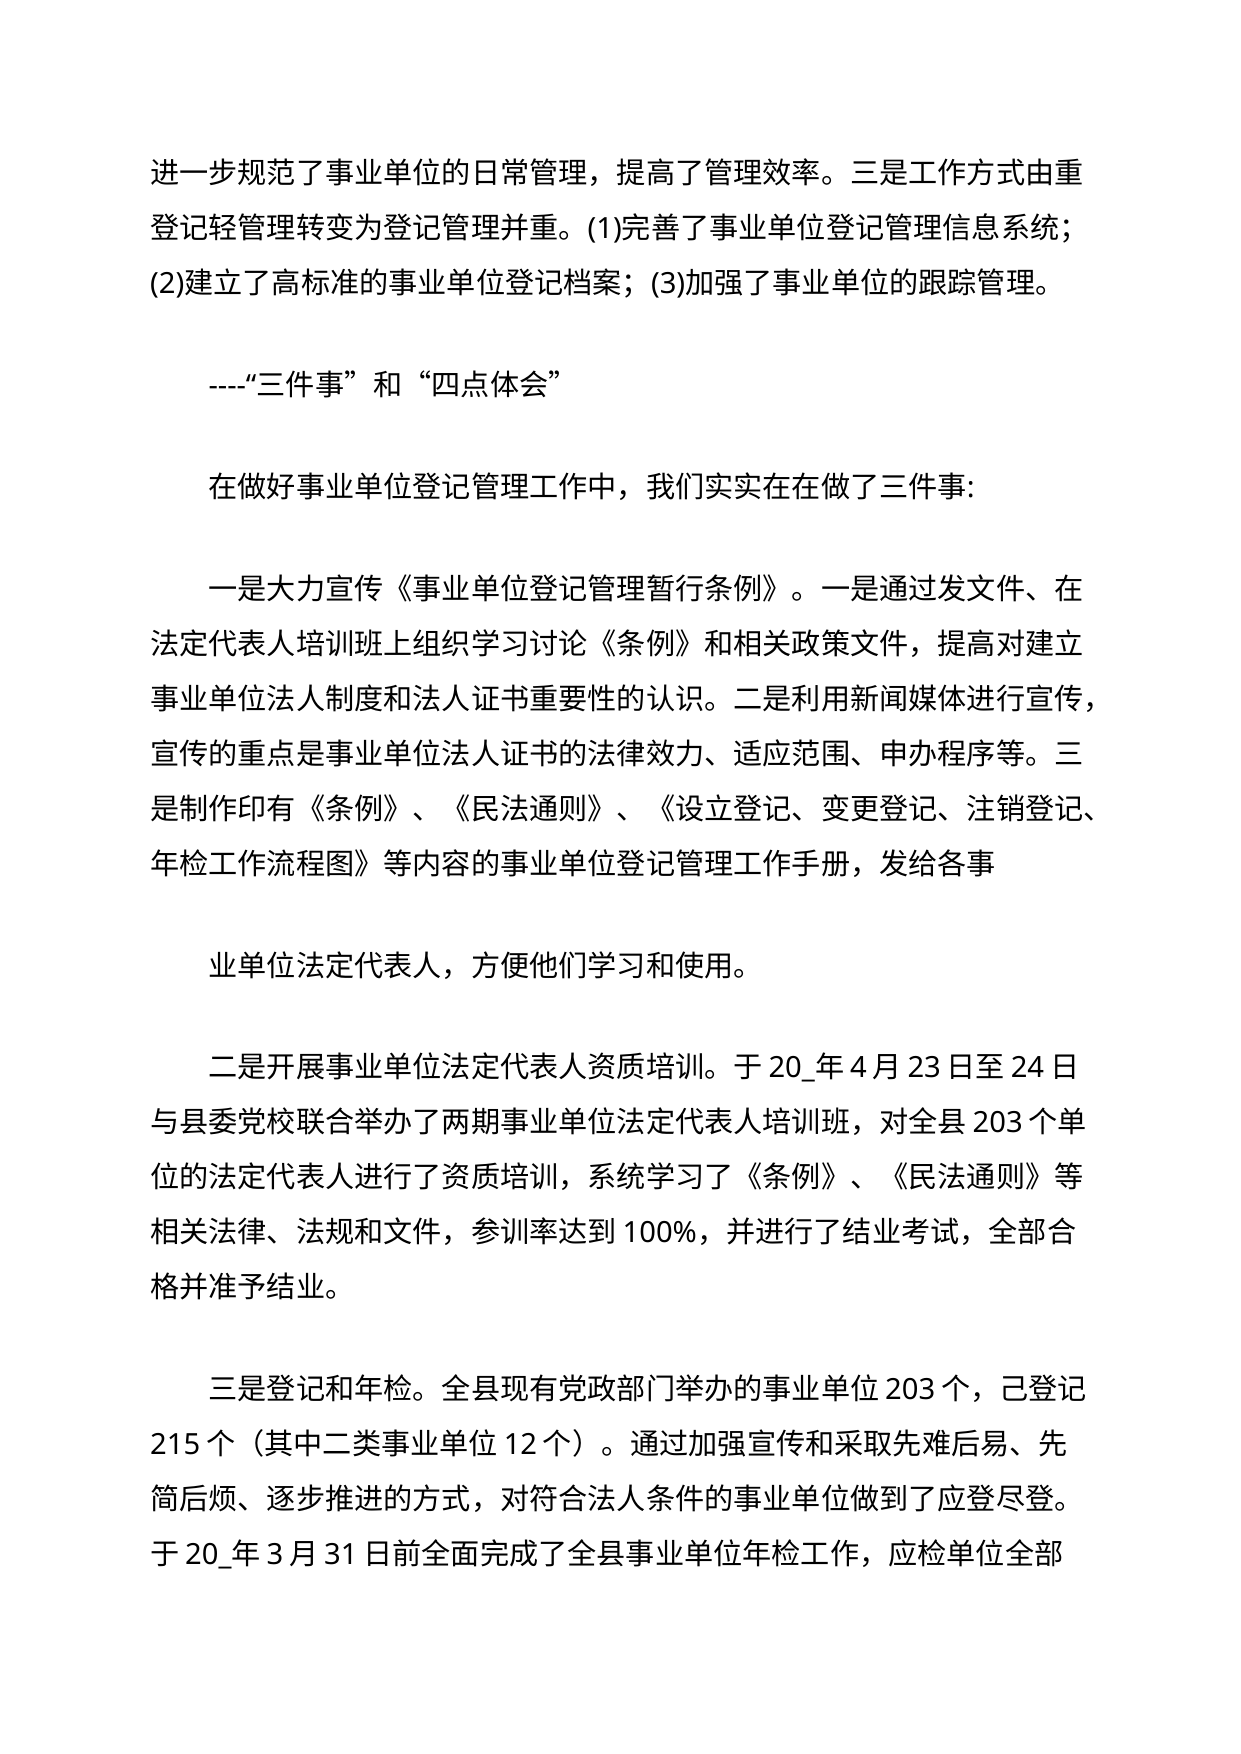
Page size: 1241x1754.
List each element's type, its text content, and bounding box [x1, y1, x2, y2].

text 一是大力宣传《事业单位登记管理暂行条例》。一是通过发文件、在法定代表人培训班上组织学习讨论《条例》和相关政策文件，提高对建立事业单位法人制度和法人证书重要性的认识。二是利用新闻媒体进行宣传，宣传的重点是事业单位法人证书的法律效力、适应范围、申办程序等。三是制作印有《条例》、《民法通则》、《设立登记、变更登记、注销登记、年检工作流程图》等内容的事业单位登记管理工作手册，发给各事 [150, 566, 1090, 883]
text 在做好事业单位登记管理工作中，我们实实在在做了三件事: [150, 464, 1090, 506]
text ----“三件事”和“四点体会” [150, 362, 1090, 404]
text 业单位法定代表人，方便他们学习和使用。 [150, 942, 1090, 984]
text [150, 1366, 1090, 1573]
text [150, 150, 1090, 302]
text 二是开展事业单位法定代表人资质培训。于20_年4月23日至24日与县委党校联合举办了两期事业单位法定代表人培训班，对全县203个单位的法定代表人进行了资质培训，系统学习了《条例》、《民法通则》等相关法律、法规和文件，参训率达到100%，并进行了结业考试，全部合格并准予结业。 [150, 1044, 1090, 1306]
